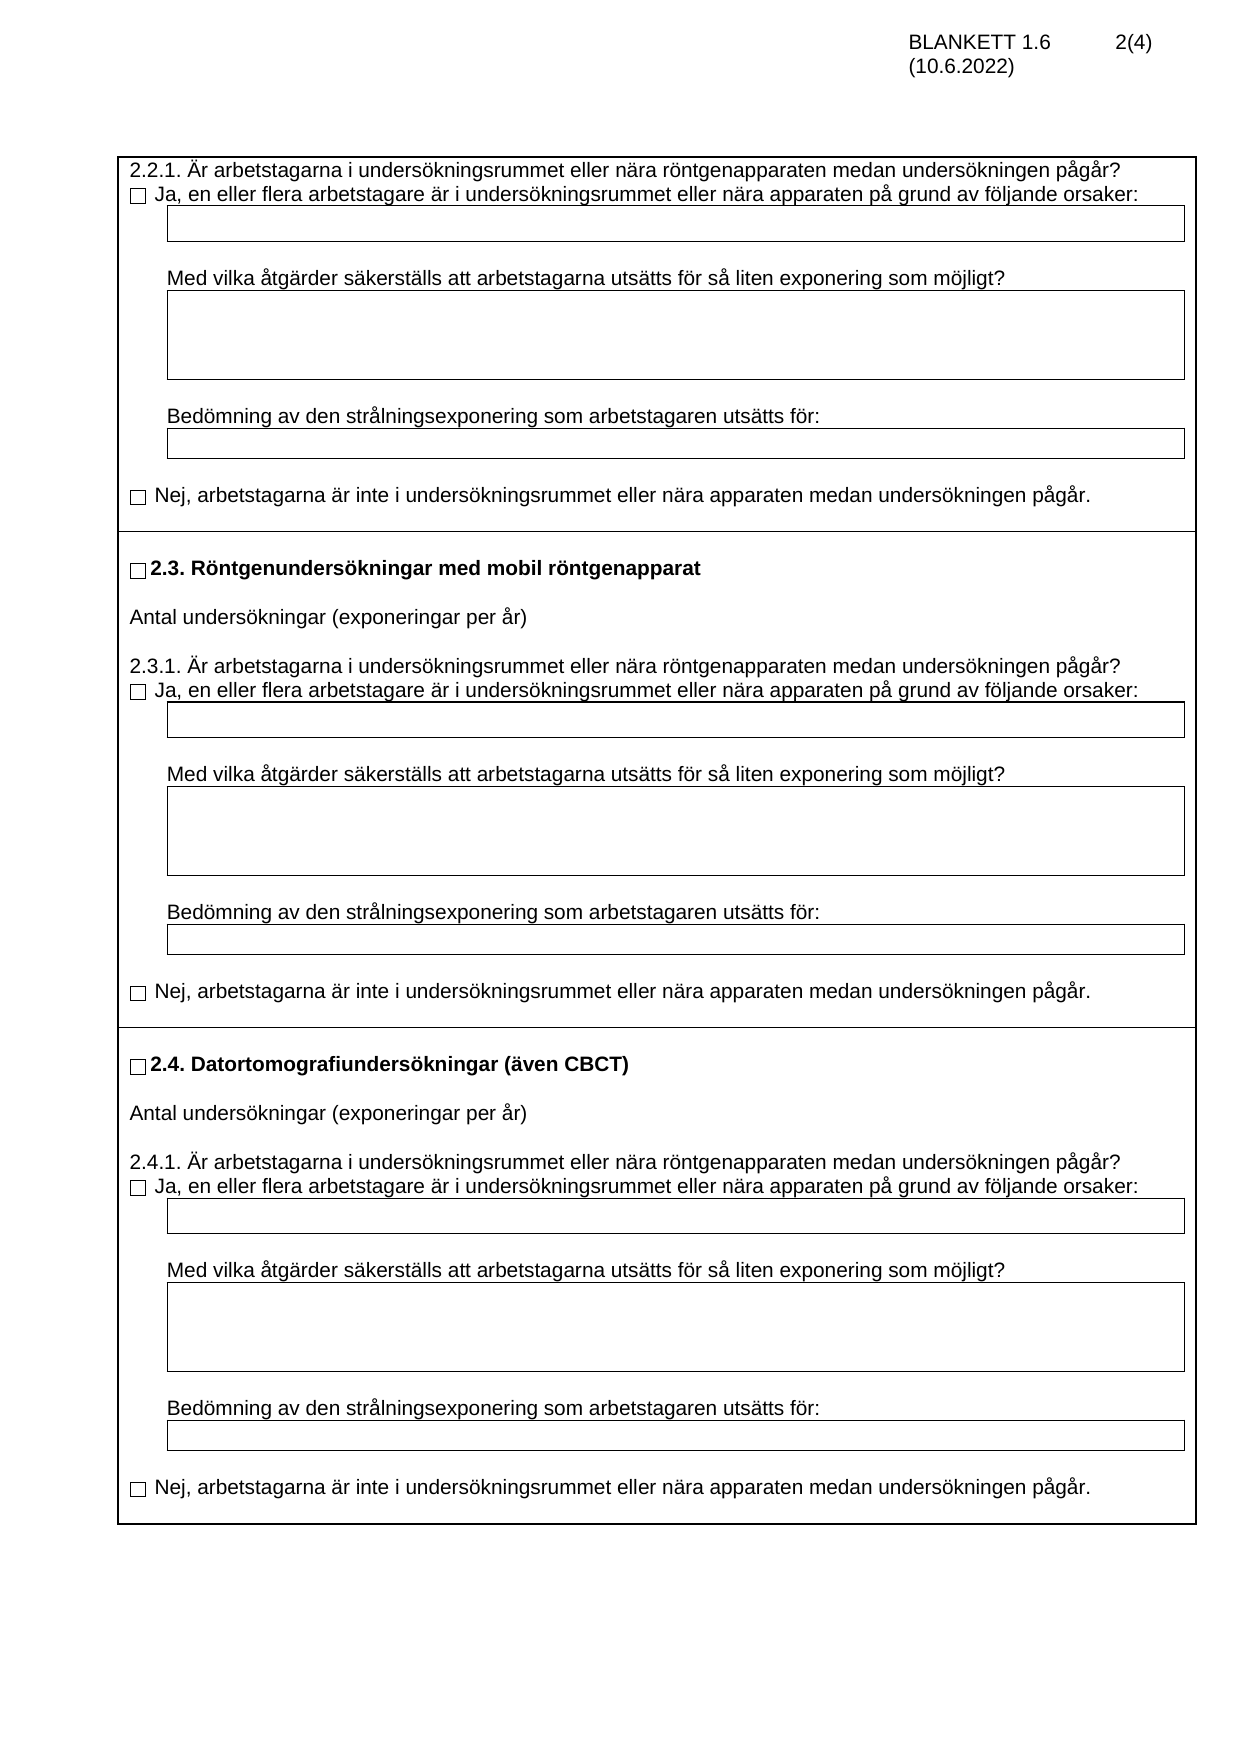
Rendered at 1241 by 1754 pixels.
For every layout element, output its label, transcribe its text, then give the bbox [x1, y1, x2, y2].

table_cell 2.3. Röntgenundersökningar med mobil röntgenapparat Antal undersökningar (exponeringar per år) 2.3.1. Är arbetstagarna i undersökningsrummet eller nära röntgenapparaten medan undersökningen pågår? Ja, en eller flera arbetstagare är i undersökningsrummet eller nära apparaten på grund av följande orsaker: Med vilka åtgärder säkerställs att arbetstagarna utsätts för så liten exponering som möjligt? Bedömning av den strålningsexponering som arbetstagaren utsätts för: Nej, arbetstagarna är inte i undersökningsrummet eller nära apparaten medan undersökningen pågår. [119, 532, 1195, 1027]
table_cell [119, 158, 1195, 531]
table_cell 2.4. Datortomografiundersökningar (även CBCT) Antal undersökningar (exponeringar per år) 2.4.1. Är arbetstagarna i undersökningsrummet eller nära röntgenapparaten medan undersökningen pågår? Ja, en eller flera arbetstagare är i undersökningsrummet eller nära apparaten på grund av följande orsaker: Med vilka åtgärder säkerställs att arbetstagarna utsätts för så liten exponering som möjligt? Bedömning av den strålningsexponering som arbetstagaren utsätts för: Nej, arbetstagarna är inte i undersökningsrummet eller nära apparaten medan undersökningen pågår. [119, 1028, 1195, 1523]
